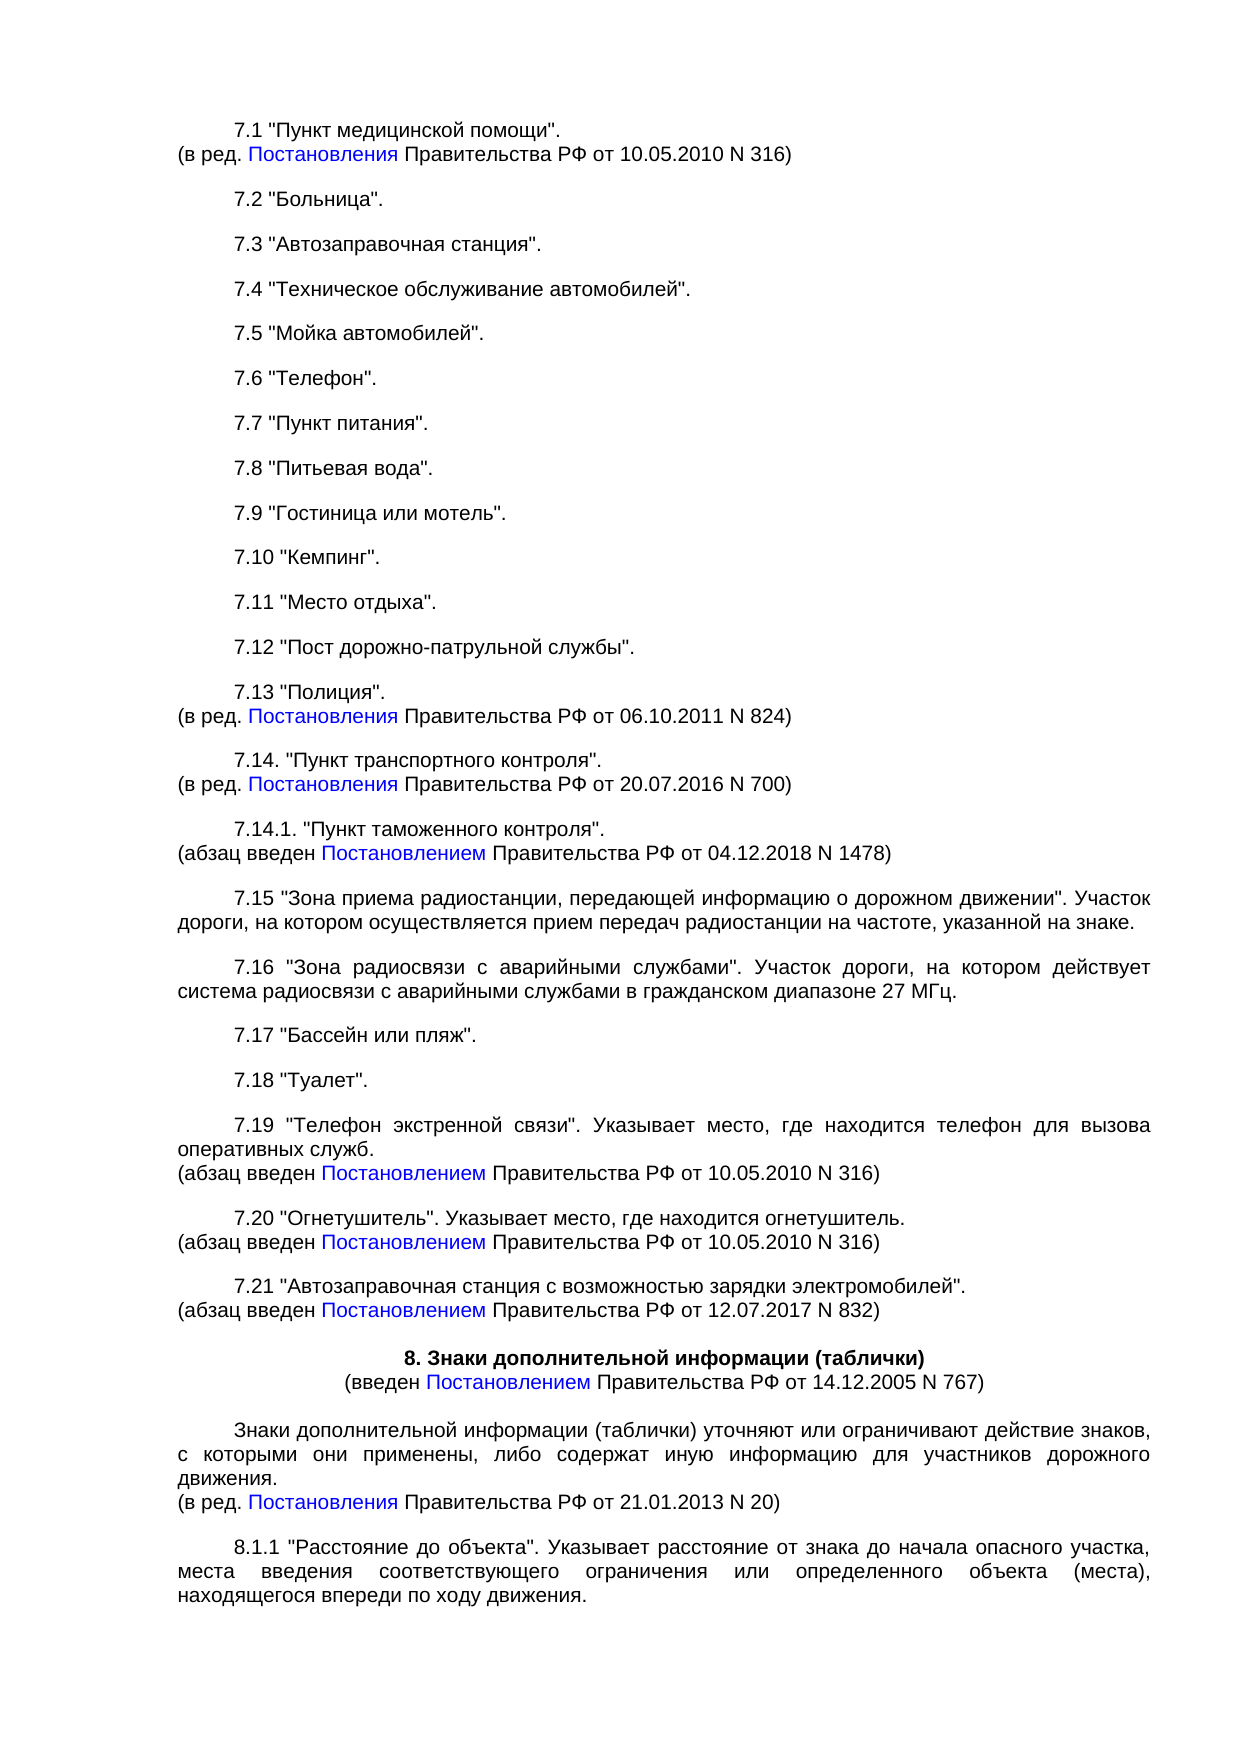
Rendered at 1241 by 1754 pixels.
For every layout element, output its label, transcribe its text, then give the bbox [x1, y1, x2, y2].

text 7.16 "Зона радиосвязи с аварийными службами". Участок дороги, на котором действует система радиосвязи с аварийными службами в гражданском диапазоне 27 МГц. [177, 954, 1152, 1002]
text 7.9 "Гостиница или мотель". [177, 500, 1152, 524]
text (в ред. Постановления Правительства РФ от 20.07.2016 N 700) [177, 772, 1152, 796]
text 7.19 "Телефон экстренной связи". Указывает место, где находится телефон для вызова оперативных служб. [177, 1113, 1152, 1161]
text (абзац введен Постановлением Правительства РФ от 10.05.2010 N 316) [177, 1161, 1152, 1185]
text 7.11 "Место отдыха". [177, 590, 1152, 614]
text 7.17 "Бассейн или пляж". [177, 1023, 1152, 1047]
text 7.21 "Автозаправочная станция с возможностью зарядки электромобилей". [177, 1274, 1152, 1298]
text 7.1 "Пункт медицинской помощи". [177, 118, 1152, 142]
text (в ред. Постановления Правительства РФ от 10.05.2010 N 316) [177, 142, 1152, 166]
text 7.8 "Питьевая вода". [177, 456, 1152, 479]
text (абзац введен Постановлением Правительства РФ от 10.05.2010 N 316) [177, 1229, 1152, 1253]
text 7.3 "Автозаправочная станция". [177, 232, 1152, 256]
text 7.13 "Полиция". [177, 679, 1152, 703]
text 7.4 "Техническое обслуживание автомобилей". [177, 276, 1152, 300]
text 7.6 "Телефон". [177, 366, 1152, 390]
text 7.7 "Пункт питания". [177, 411, 1152, 435]
text (абзац введен Постановлением Правительства РФ от 12.07.2017 N 832) [177, 1298, 1152, 1322]
text 7.12 "Пост дорожно-патрульной службы". [177, 635, 1152, 659]
text 8.1.1 "Расстояние до объекта". Указывает расстояние от знака до начала опасного участка, места введения соответствующего ограничения или определенного объекта (места), находящегося впереди по ходу движения. [177, 1535, 1152, 1607]
text 7.10 "Кемпинг". [177, 545, 1152, 569]
text (абзац введен Постановлением Правительства РФ от 04.12.2018 N 1478) [177, 841, 1152, 865]
text Знаки дополнительной информации (таблички) уточняют или ограничивают действие знаков, с которыми они применены, либо содержат иную информацию для участников дорожного движения. [177, 1418, 1152, 1490]
text 7.14.1. "Пункт таможенного контроля". [177, 817, 1152, 841]
text (в ред. Постановления Правительства РФ от 06.10.2011 N 824) [177, 703, 1152, 727]
text 7.5 "Мойка автомобилей". [177, 321, 1152, 345]
text 7.20 "Огнетушитель". Указывает место, где находится огнетушитель. [177, 1206, 1152, 1229]
text 7.2 "Больница". [177, 187, 1152, 211]
text 7.18 "Туалет". [177, 1068, 1152, 1092]
title 8. Знаки дополнительной информации (таблички) [177, 1346, 1152, 1370]
text 7.15 "Зона приема радиостанции, передающей информацию о дорожном движении". Участок дороги, на котором осуществляется прием передач радиостанции на частоте, указанной на знаке. [177, 886, 1152, 934]
text (в ред. Постановления Правительства РФ от 21.01.2013 N 20) [177, 1490, 1152, 1514]
text (введен Постановлением Правительства РФ от 14.12.2005 N 767) [177, 1370, 1152, 1394]
text 7.14. "Пункт транспортного контроля". [177, 748, 1152, 772]
